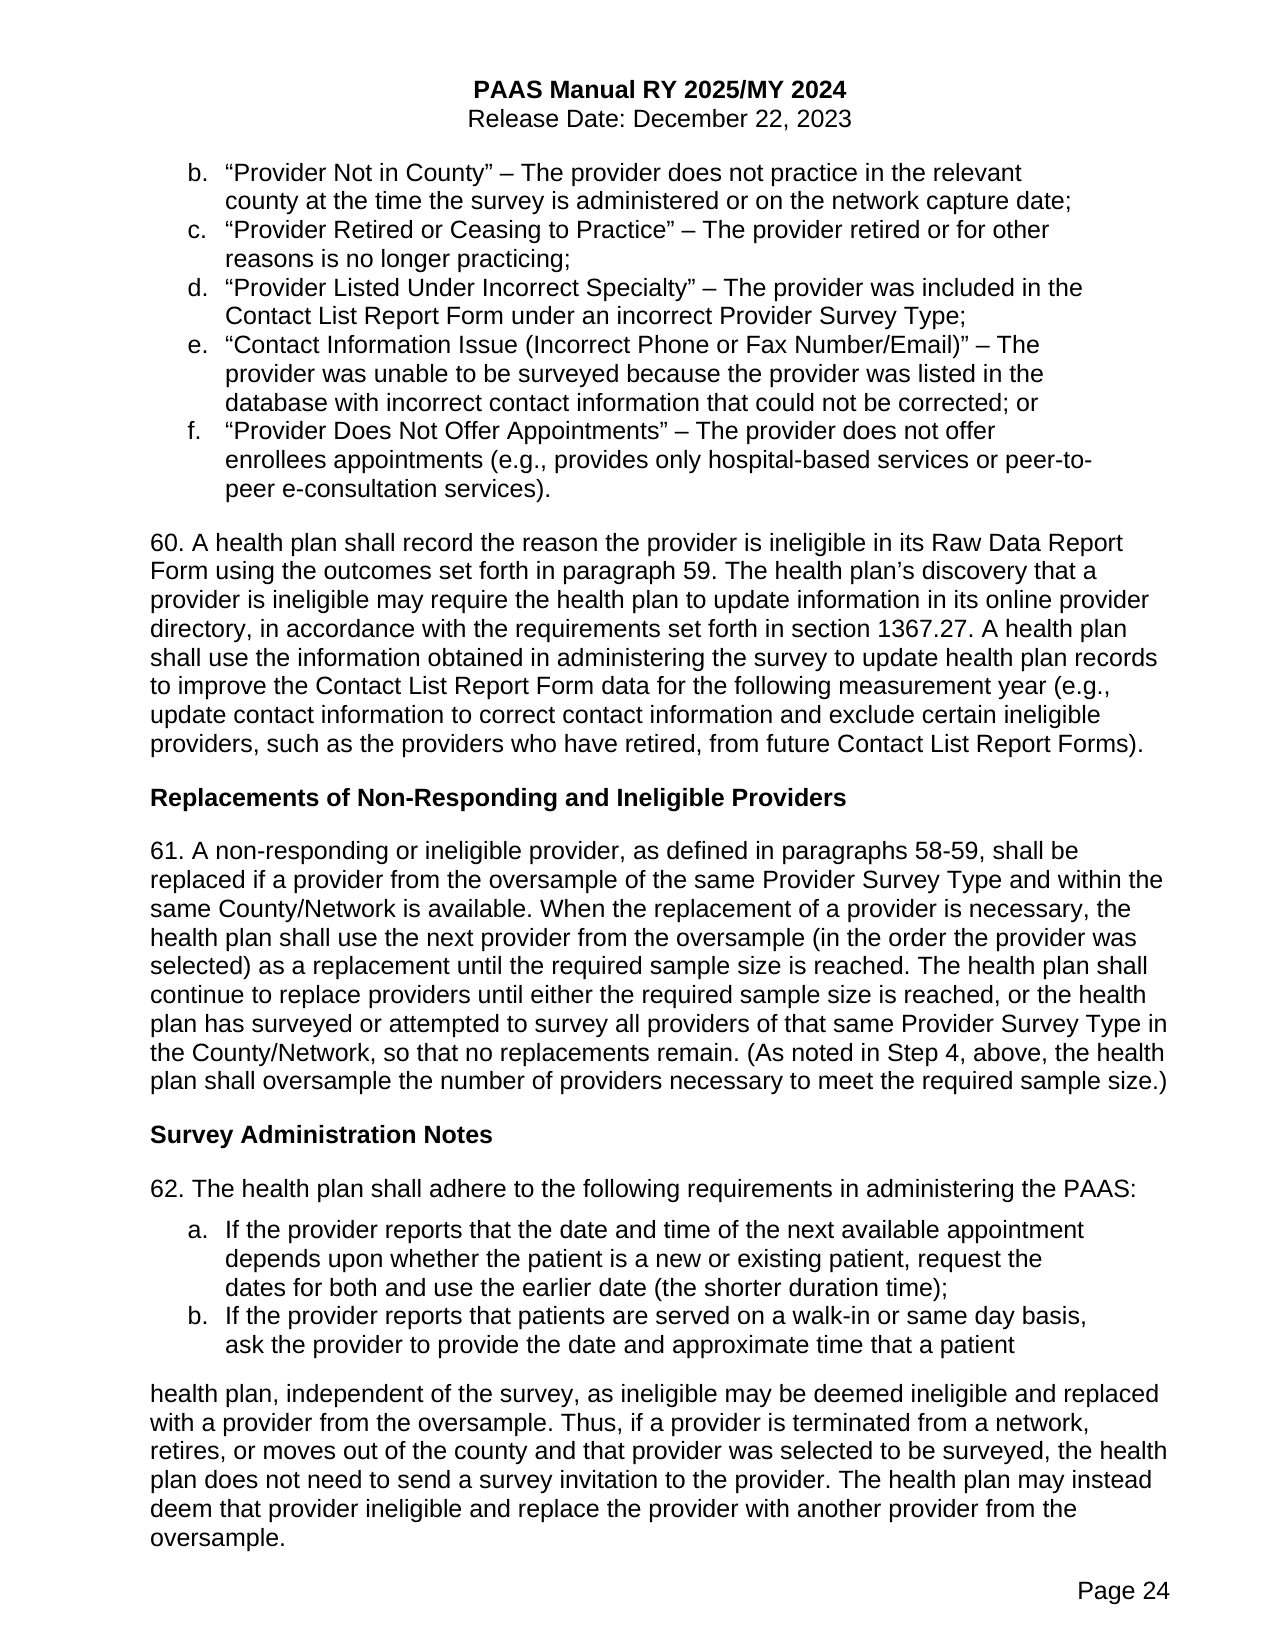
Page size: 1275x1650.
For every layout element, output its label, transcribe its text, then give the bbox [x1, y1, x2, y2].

list If the provider reports that the date and time of the next available appointment depends upon whether the patient is a new or existing patient, request the dates for both and use the earlier date (the shorter duration time); [187, 1215, 1095, 1301]
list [187, 1301, 1095, 1359]
list “Provider Retired or Ceasing to Practice” – The provider retired or for other reasons is no longer practicing; [187, 215, 1095, 272]
text 61. A non-responding or ineligible provider, as defined in paragraphs 58-59, shall be replaced if a provider from the oversample of the same Provider Survey Type and within the same County/Network is available. When the replacement of a provider is necessary, the health plan shall use the next provider from the oversample (in the order the provider was selected) as a replacement until the required sample size is reached. The health plan shall continue to replace providers until either the required sample size is reached, or the health plan has surveyed or attempted to survey all providers of that same Provider Survey Type in the County/Network, so that no replacements remain. (As noted in Step 4, above, the health plan shall oversample the number of providers necessary to meet the required sample size.) [150, 836, 1170, 1095]
list “Provider Listed Under Incorrect Specialty” – The provider was included in the Contact List Report Form under an incorrect Provider Survey Type; [187, 272, 1095, 330]
subtitle Replacements of Non-Responding and Ineligible Providers [150, 782, 1170, 811]
subtitle Survey Administration Notes [150, 1120, 1170, 1149]
text 62. The health plan shall adhere to the following requirements in administering the PAAS: [150, 1174, 1170, 1202]
list “Contact Information Issue (Incorrect Phone or Fax Number/Email)” – The provider was unable to be surveyed because the provider was listed in the database with incorrect contact information that could not be corrected; or [187, 330, 1095, 416]
list “Provider Does Not Offer Appointments” – The provider does not offer enrollees appointments (e.g., provides only hospital-based services or peer-to-peer e-consultation services). [187, 416, 1095, 502]
text 60. A health plan shall record the reason the provider is ineligible in its Raw Data Report Form using the outcomes set forth in paragraph 59. The health plan’s discovery that a provider is ineligible may require the health plan to update information in its online provider directory, in accordance with the requirements set forth in section 1367.27. A health plan shall use the information obtained in administering the survey to update health plan records to improve the Contact List Report Form data for the following measurement year (e.g., update contact information to correct contact information and exclude certain ineligible providers, such as the providers who have retired, from future Contact List Report Forms). [150, 527, 1170, 757]
list “Provider Not in County” – The provider does not practice in the relevant county at the time the survey is administered or on the network capture date; [187, 157, 1095, 215]
